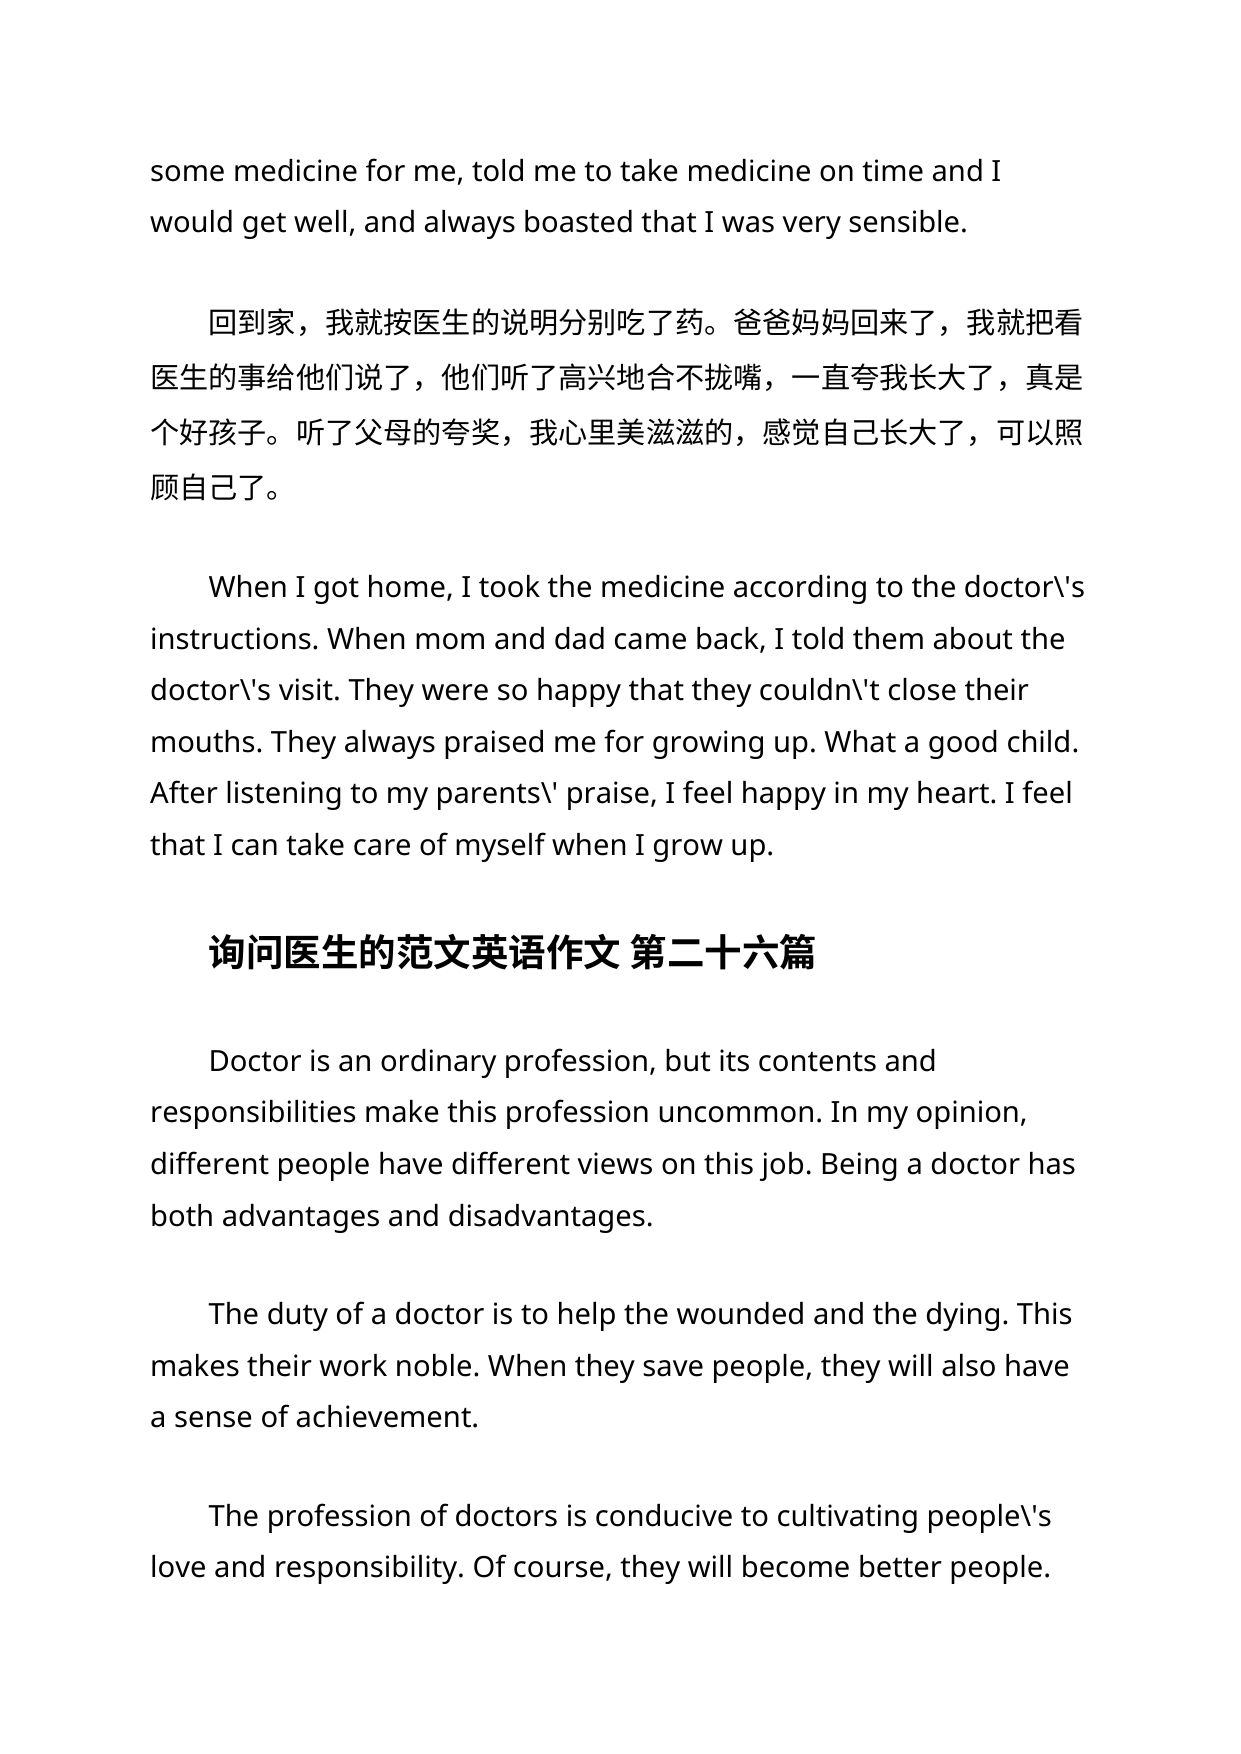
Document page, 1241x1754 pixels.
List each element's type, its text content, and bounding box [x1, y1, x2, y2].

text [150, 1495, 1090, 1586]
text 回到家，我就按医生的说明分别吃了药。爸爸妈妈回来了，我就把看医生的事给他们说了，他们听了高兴地合不拢嘴，一直夸我长大了，真是个好孩子。听了父母的夸奖，我心里美滋滋的，感觉自己长大了，可以照顾自己了。 [150, 300, 1090, 507]
text Doctor is an ordinary profession, but its contents and responsibilities make this profession uncommon. In my opinion, different people have different views on this job. Being a doctor has both advantages and disadvantages. [150, 1040, 1090, 1234]
text When I got home, I took the medicine according to the doctor\'s instructions. When mom and dad came back, I told them about the doctor\'s visit. They were so happy that they couldn\'t close their mouths. They always praised me for growing up. What a good child. After listening to my parents\' praise, I feel happy in my heart. I feel that I can take care of myself when I grow up. [150, 566, 1090, 864]
text The duty of a doctor is to help the wounded and the dying. This makes their work noble. When they save people, they will also have a sense of achievement. [150, 1293, 1090, 1436]
text 询问医生的范文英语作文 第二十六篇 [150, 923, 1090, 977]
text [150, 150, 1090, 241]
